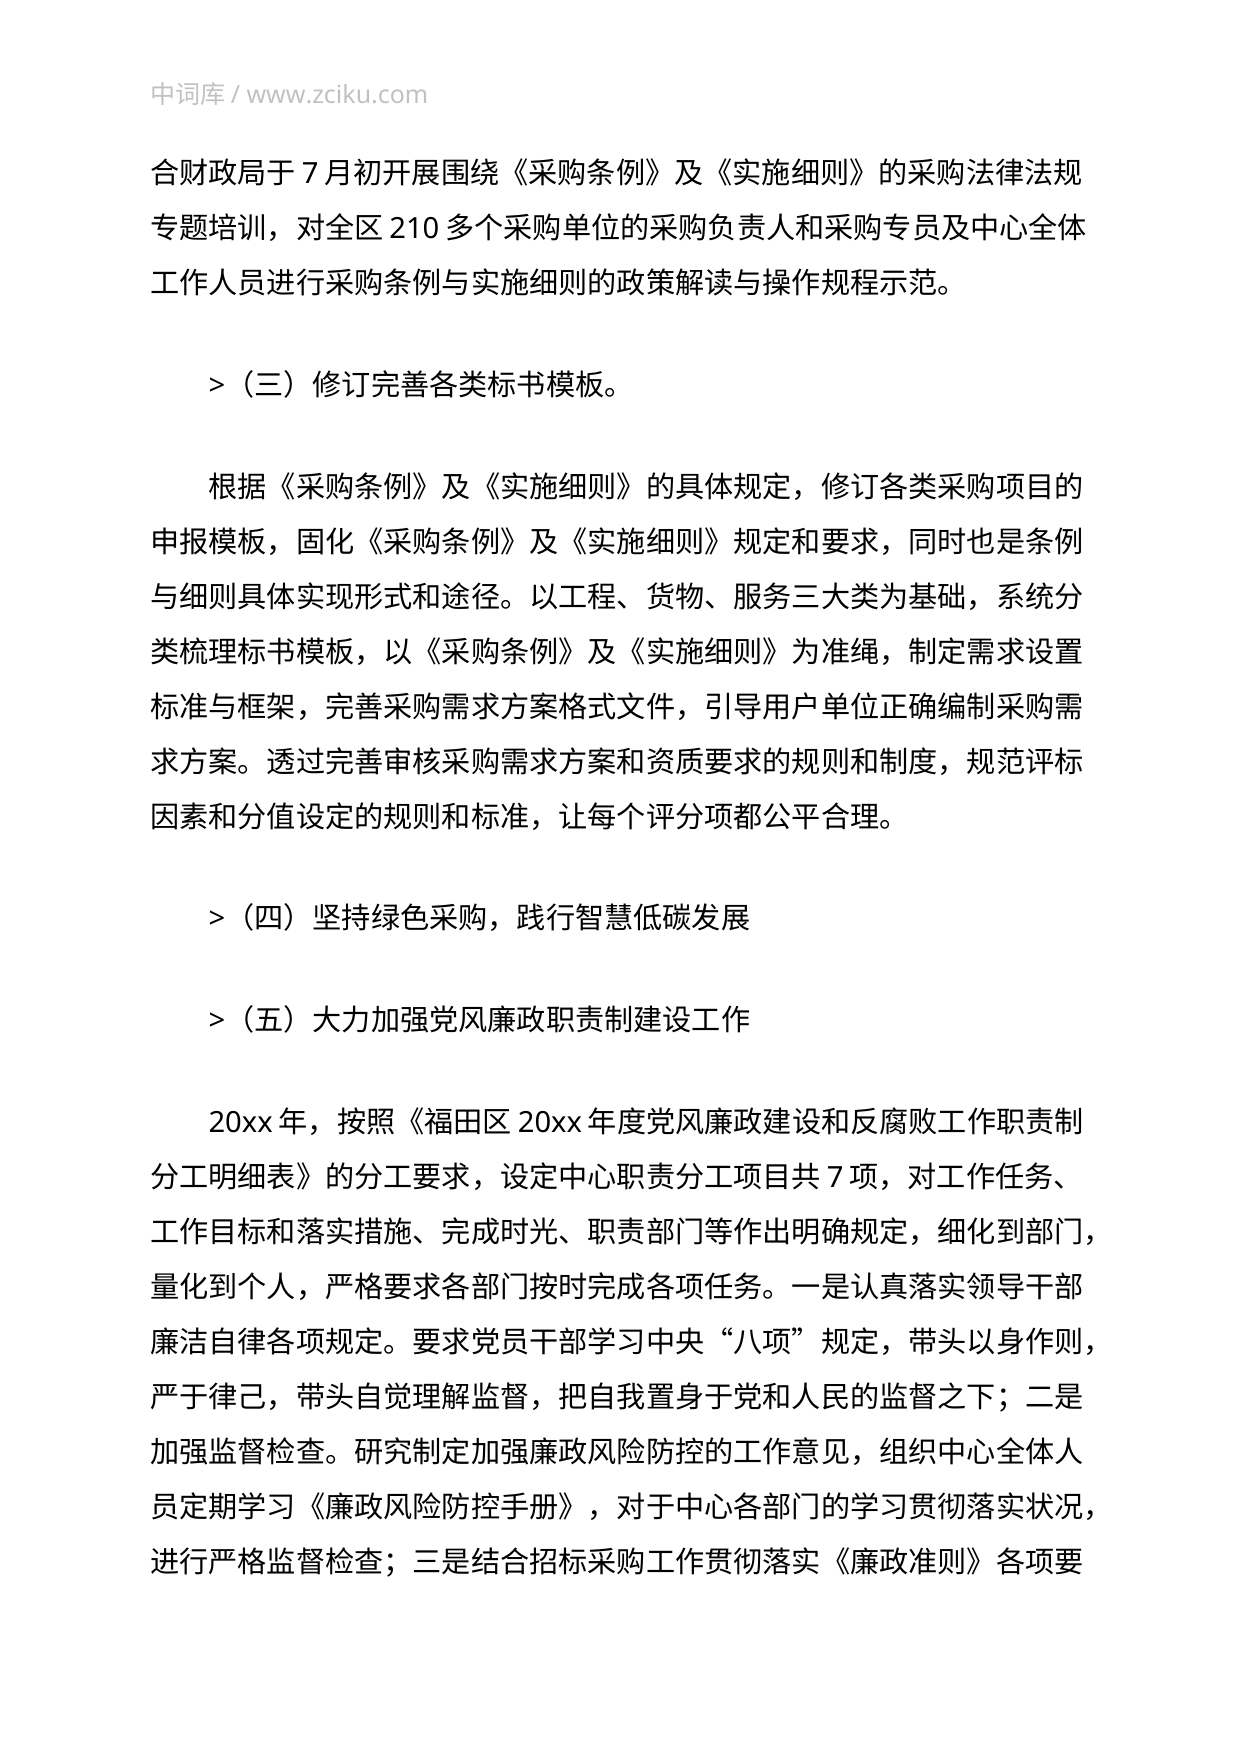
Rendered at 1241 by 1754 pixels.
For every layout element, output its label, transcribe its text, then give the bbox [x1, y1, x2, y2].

text 根据《采购条例》及《实施细则》的具体规定，修订各类采购项目的申报模板，固化《采购条例》及《实施细则》规定和要求，同时也是条例与细则具体实现形式和途径。以工程、货物、服务三大类为基础，系统分类梳理标书模板，以《采购条例》及《实施细则》为准绳，制定需求设置标准与框架，完善采购需求方案格式文件，引导用户单位正确编制采购需求方案。透过完善审核采购需求方案和资质要求的规则和制度，规范评标因素和分值设定的规则和标准，让每个评分项都公平合理。 [150, 464, 1090, 835]
text >（四）坚持绿色采购，践行智慧低碳发展 [150, 895, 1090, 937]
text >（三）修订完善各类标书模板。 [150, 362, 1090, 404]
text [150, 1099, 1090, 1581]
text >（五）大力加强党风廉政职责制建设工作 [150, 997, 1090, 1039]
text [150, 150, 1090, 302]
